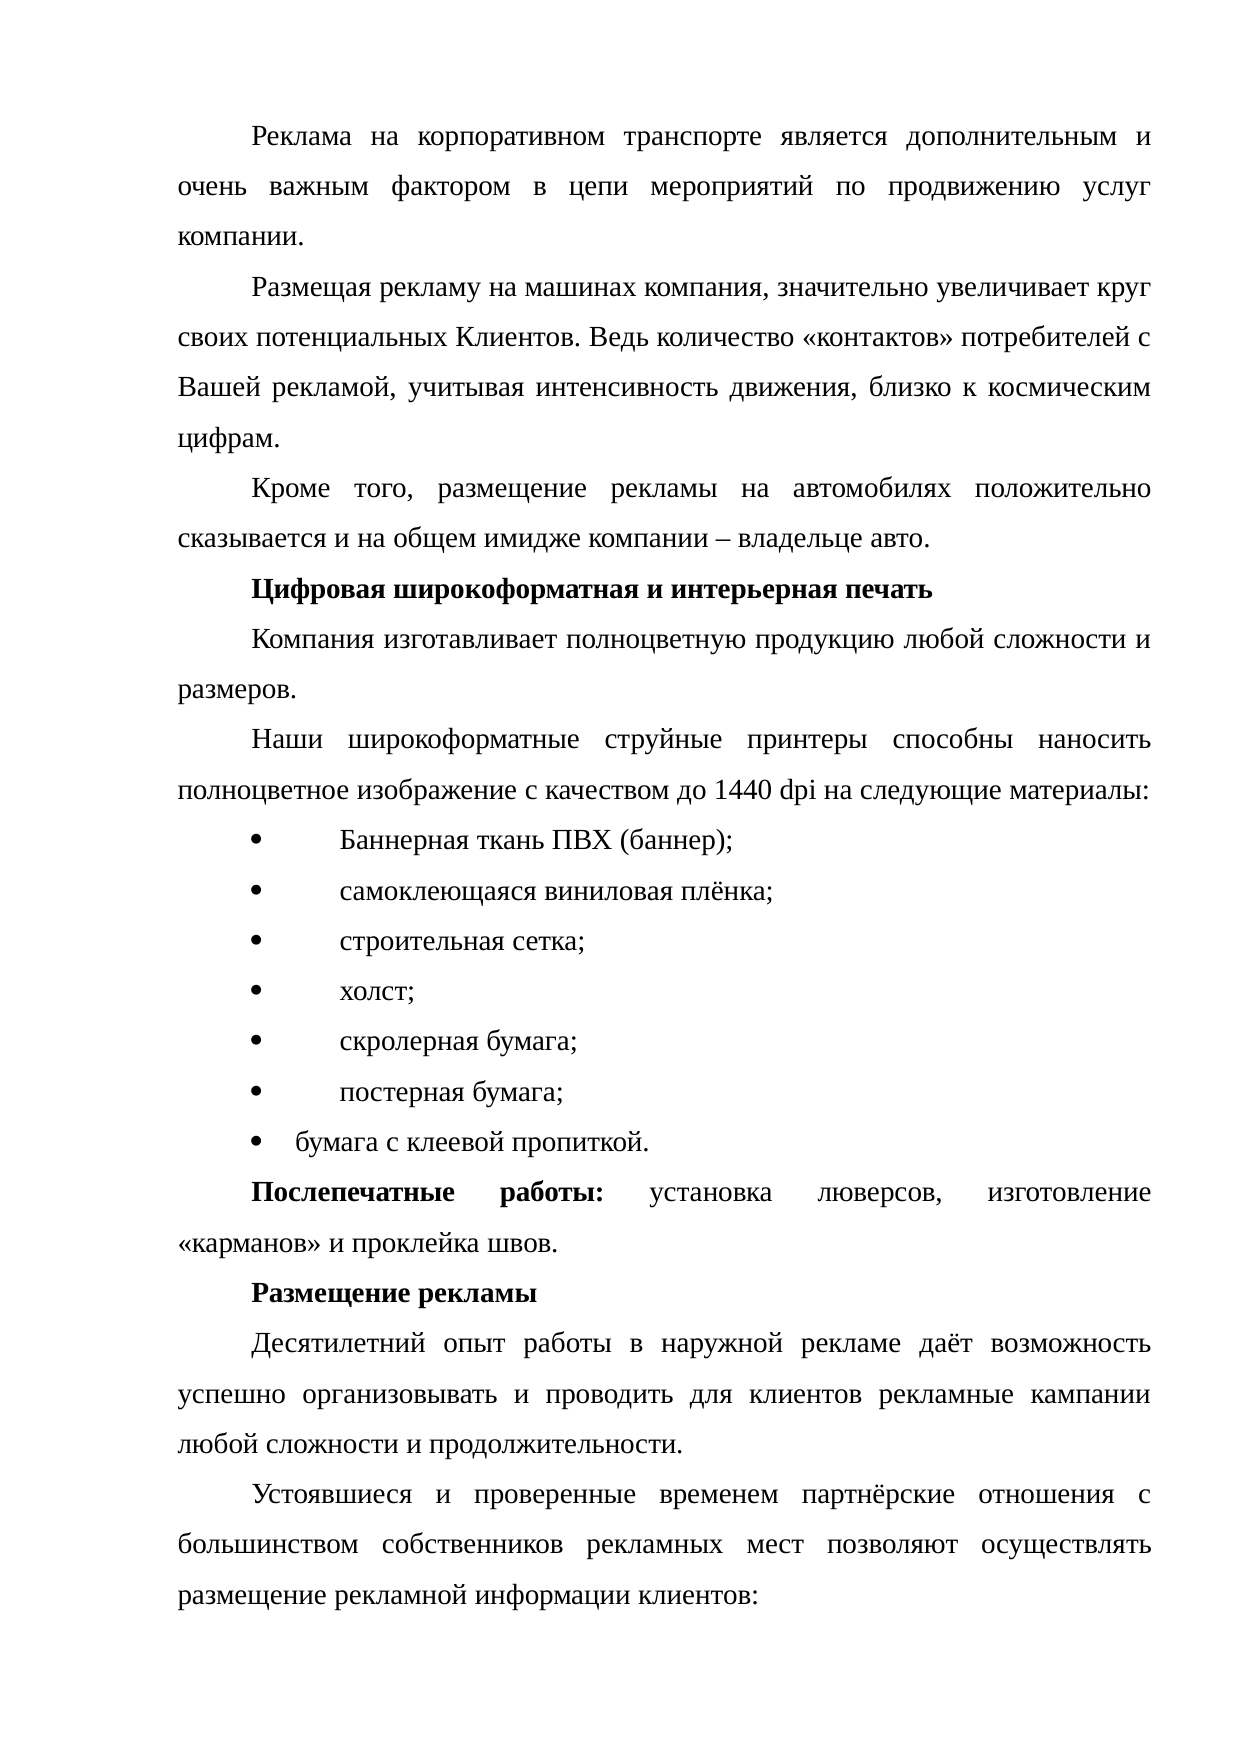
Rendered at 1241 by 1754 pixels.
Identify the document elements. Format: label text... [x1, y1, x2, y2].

text Размещая рекламу на машинах компания, значительно увеличивает круг своих потенциальных Клиентов. Ведь количество «контактов» потребителей с Вашей рекламой, учитывая интенсивность движения, близко к космическим цифрам. [177, 269, 1152, 453]
list холст; [177, 973, 1152, 1007]
list строительная сетка; [177, 923, 1152, 957]
text Наши широкоформатные струйные принтеры способны наносить полноцветное изображение с качеством до 1440 dpi на следующие материалы: [177, 722, 1152, 806]
list постерная бумага; [177, 1074, 1152, 1108]
list скролерная бумага; [177, 1024, 1152, 1057]
list бумага с клеевой пропиткой. [177, 1124, 1152, 1158]
text Устоявшиеся и проверенные временем партнёрские отношения с большинством собственников рекламных мест позволяют осуществлять размещение рекламной информации клиентов: [177, 1477, 1152, 1611]
list самоклеющаяся виниловая плёнка; [177, 873, 1152, 906]
text Десятилетний опыт работы в наружной рекламе даёт возможность успешно организовывать и проводить для клиентов рекламные кампании любой сложности и продолжительности. [177, 1326, 1152, 1460]
text Послепечатные работы: установка люверсов, изготовление «карманов» и проклейка швов. [177, 1175, 1152, 1258]
subtitle Размещение рекламы [177, 1275, 1152, 1309]
text Реклама на корпоративном транспорте является дополнительным и очень важным фактором в цепи мероприятий по продвижению услуг компании. [177, 118, 1152, 252]
list Баннерная ткань ПВХ (баннер); [177, 822, 1152, 856]
text Компания изготавливает полноцветную продукцию любой сложности и размеров. [177, 621, 1152, 705]
subtitle Цифровая широкоформатная и интерьерная печать [177, 571, 1152, 604]
text Кроме того, размещение рекламы на автомобилях положительно сказывается и на общем имидже компании – владельце авто. [177, 470, 1152, 554]
